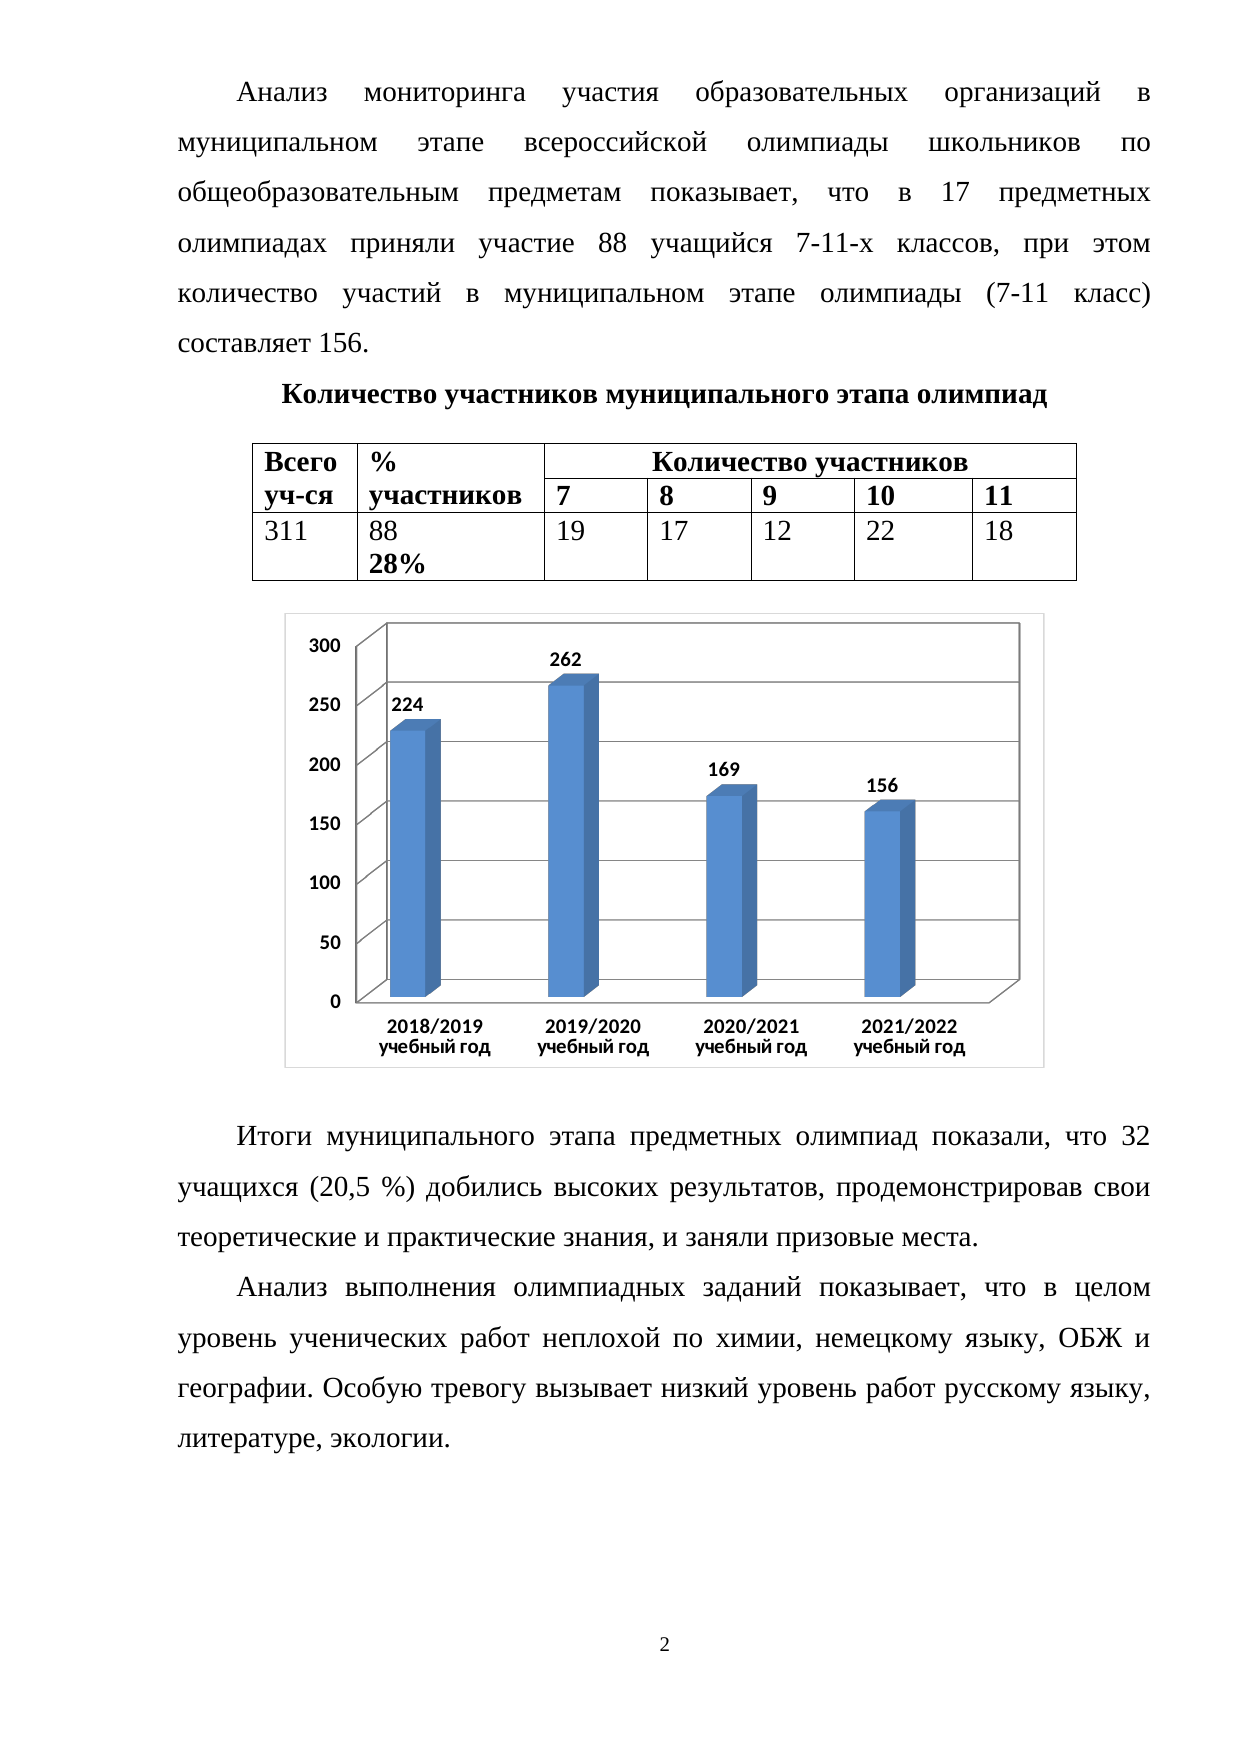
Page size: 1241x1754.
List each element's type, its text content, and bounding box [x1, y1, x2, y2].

table_cell 11 [973, 479, 1076, 512]
table_cell 311 [253, 513, 357, 580]
table_header % участников [358, 444, 544, 512]
text Итоги муниципального этапа предметных олимпиад показали, что 32 учащихся (20,5 %) добились высоких результатов, продемонстрировав свои теоретические и практические знания, и заняли призовые места. [177, 1118, 1152, 1253]
text Анализ выполнения олимпиадных заданий показывает, что в целом уровень ученических работ неплохой по химии, немецкому языку, ОБЖ и географии. Особую тревогу вызывает низкий уровень работ русскому языку, литературе, экологии. [177, 1269, 1152, 1454]
table_cell 7 [545, 479, 647, 512]
text Количество участников муниципального этапа олимпиад [177, 376, 1152, 409]
table_cell 19 [545, 513, 647, 580]
table_header Всегоуч-ся [253, 444, 357, 512]
table_cell 9 [752, 479, 854, 512]
table_cell 12 [752, 513, 854, 580]
table_cell 17 [648, 513, 751, 580]
text Анализ мониторинга участия образовательных организаций в муниципальном этапе всероссийской олимпиады школьников по общеобразовательным предметам показывает, что в 17 предметных олимпиадах приняли участие 88 учащийся 7-11-х классов, при этом количество участий в муниципальном этапе олимпиады (7-11 класс) составляет 156. [177, 74, 1152, 359]
table_cell 88 28% [358, 513, 544, 580]
table_header Количество участников [545, 444, 1076, 477]
table_cell 8 [648, 479, 751, 512]
table_cell 22 [855, 513, 972, 580]
table_cell 10 [855, 479, 972, 512]
table_cell 18 [973, 513, 1076, 580]
